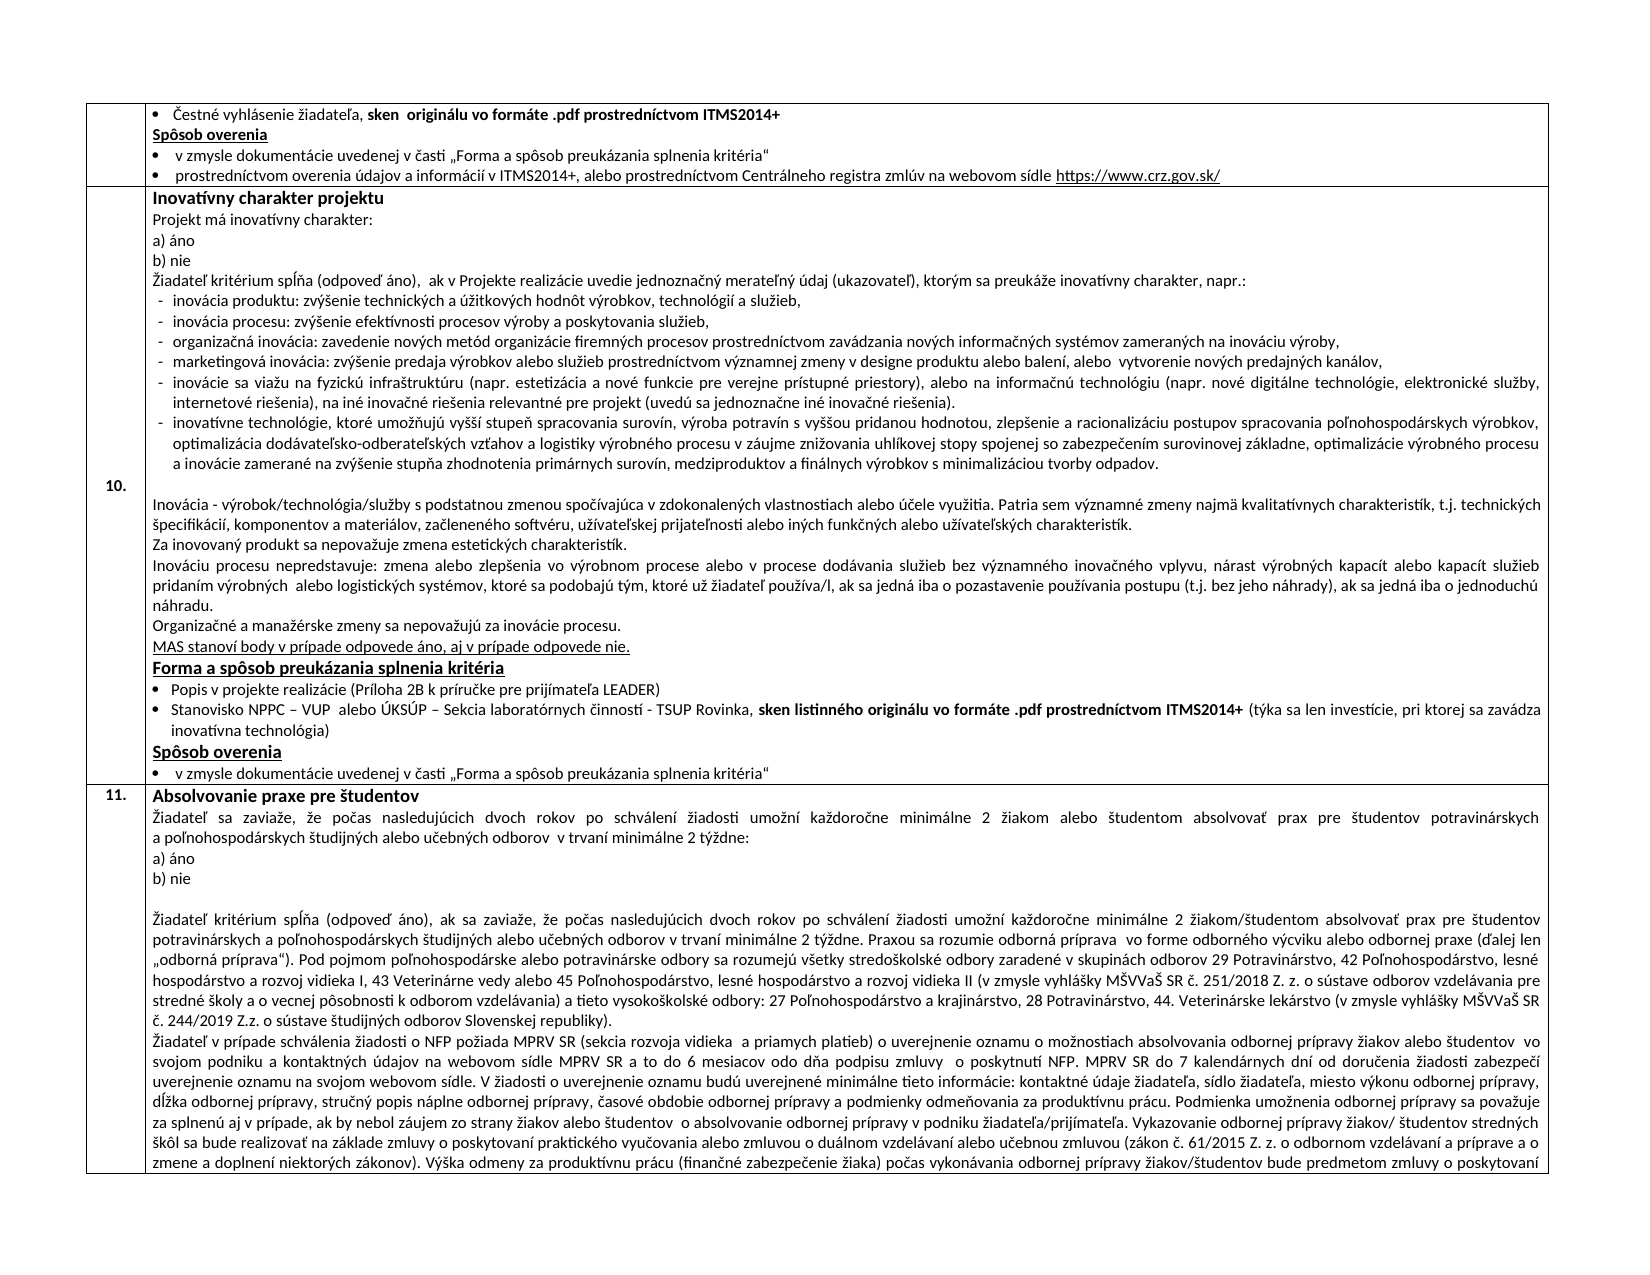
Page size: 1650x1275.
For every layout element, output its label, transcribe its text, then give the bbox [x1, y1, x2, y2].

table_cell 11. [87, 785, 145, 1173]
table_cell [146, 104, 1548, 186]
table_cell 9. [87, 104, 145, 186]
table_cell 10. [87, 187, 145, 783]
table_cell Inovatívny charakter projektu Projekt má inovatívny charakter: a) áno b) nie Žiadateľ kritérium spĺňa (odpoveď áno), ak v Projekte realizácie uvedie jednoznačný merateľný údaj (ukazovateľ), ktorým sa preukáže inovatívny charakter, napr.: inovácia produktu: zvýšenie technických a úžitkových hodnôt výrobkov, technológií a služieb, inovácia procesu: zvýšenie efektívnosti procesov výroby a poskytovania služieb, organizačná inovácia: zavedenie nových metód organizácie firemných procesov prostredníctvom zavádzania nových informačných systémov zameraných na inováciu výroby, marketingová inovácia: zvýšenie predaja výrobkov alebo služieb prostredníctvom významnej zmeny v designe produktu alebo balení, alebo vytvorenie nových predajných kanálov, inovácie sa viažu na fyzickú infraštruktúru (napr. estetizácia a nové funkcie pre verejne prístupné priestory), alebo na informačnú technológiu (napr. nové digitálne technológie, elektronické služby, internetové riešenia), na iné inovačné riešenia relevantné pre projekt (uvedú sa jednoznačne iné inovačné riešenia). inovatívne technológie, ktoré umožňujú vyšší stupeň spracovania surovín, výroba potravín s vyššou pridanou hodnotou, zlepšenie a racionalizáciu postupov spracovania poľnohospodárskych výrobkov, optimalizácia dodávateľsko-odberateľských vzťahov a logistiky výrobného procesu v záujme znižovania uhlíkovej stopy spojenej so zabezpečením surovinovej základne, optimalizácie výrobného procesu a inovácie zamerané na zvýšenie stupňa zhodnotenia primárnych surovín, medziproduktov a finálnych výrobkov s minimalizáciou tvorby odpadov. Inovácia - výrobok/technológia/služby s podstatnou zmenou spočívajúca v zdokonalených vlastnostiach alebo účele využitia. Patria sem významné zmeny najmä kvalitatívnych charakteristík, t.j. technických špecifikácií, komponentov a materiálov, začleneného softvéru, užívateľskej prijateľnosti alebo iných funkčných alebo užívateľských charakteristík. Za inovovaný produkt sa nepovažuje zmena estetických charakteristík. Inováciu procesu nepredstavuje: zmena alebo zlepšenia vo výrobnom procese alebo v procese dodávania služieb bez významného inovačného vplyvu, nárast výrobných kapacít alebo kapacít služieb pridaním výrobných alebo logistických systémov, ktoré sa podobajú tým, ktoré už žiadateľ používa/l, ak sa jedná iba o pozastavenie používania postupu (t.j. bez jeho náhrady), ak sa jedná iba o jednoduchú náhradu. Organizačné a manažérske zmeny sa nepovažujú za inovácie procesu. MAS stanoví body v prípade odpovede áno, aj v prípade odpovede nie. Forma a spôsob preukázania splnenia kritéria Popis v projekte realizácie (Príloha 2B k príručke pre prijímateľa LEADER) Stanovisko NPPC – VUP alebo ÚKSÚP – Sekcia laboratórnych činností - TSUP Rovinka, sken listinného originálu vo formáte .pdf prostredníctvom ITMS2014+ (týka sa len investície, pri ktorej sa zavádza inovatívna technológia) Spôsob overenia v zmysle dokumentácie uvedenej v časti „Forma a spôsob preukázania splnenia kritéria“ [146, 187, 1548, 783]
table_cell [146, 785, 1548, 1173]
